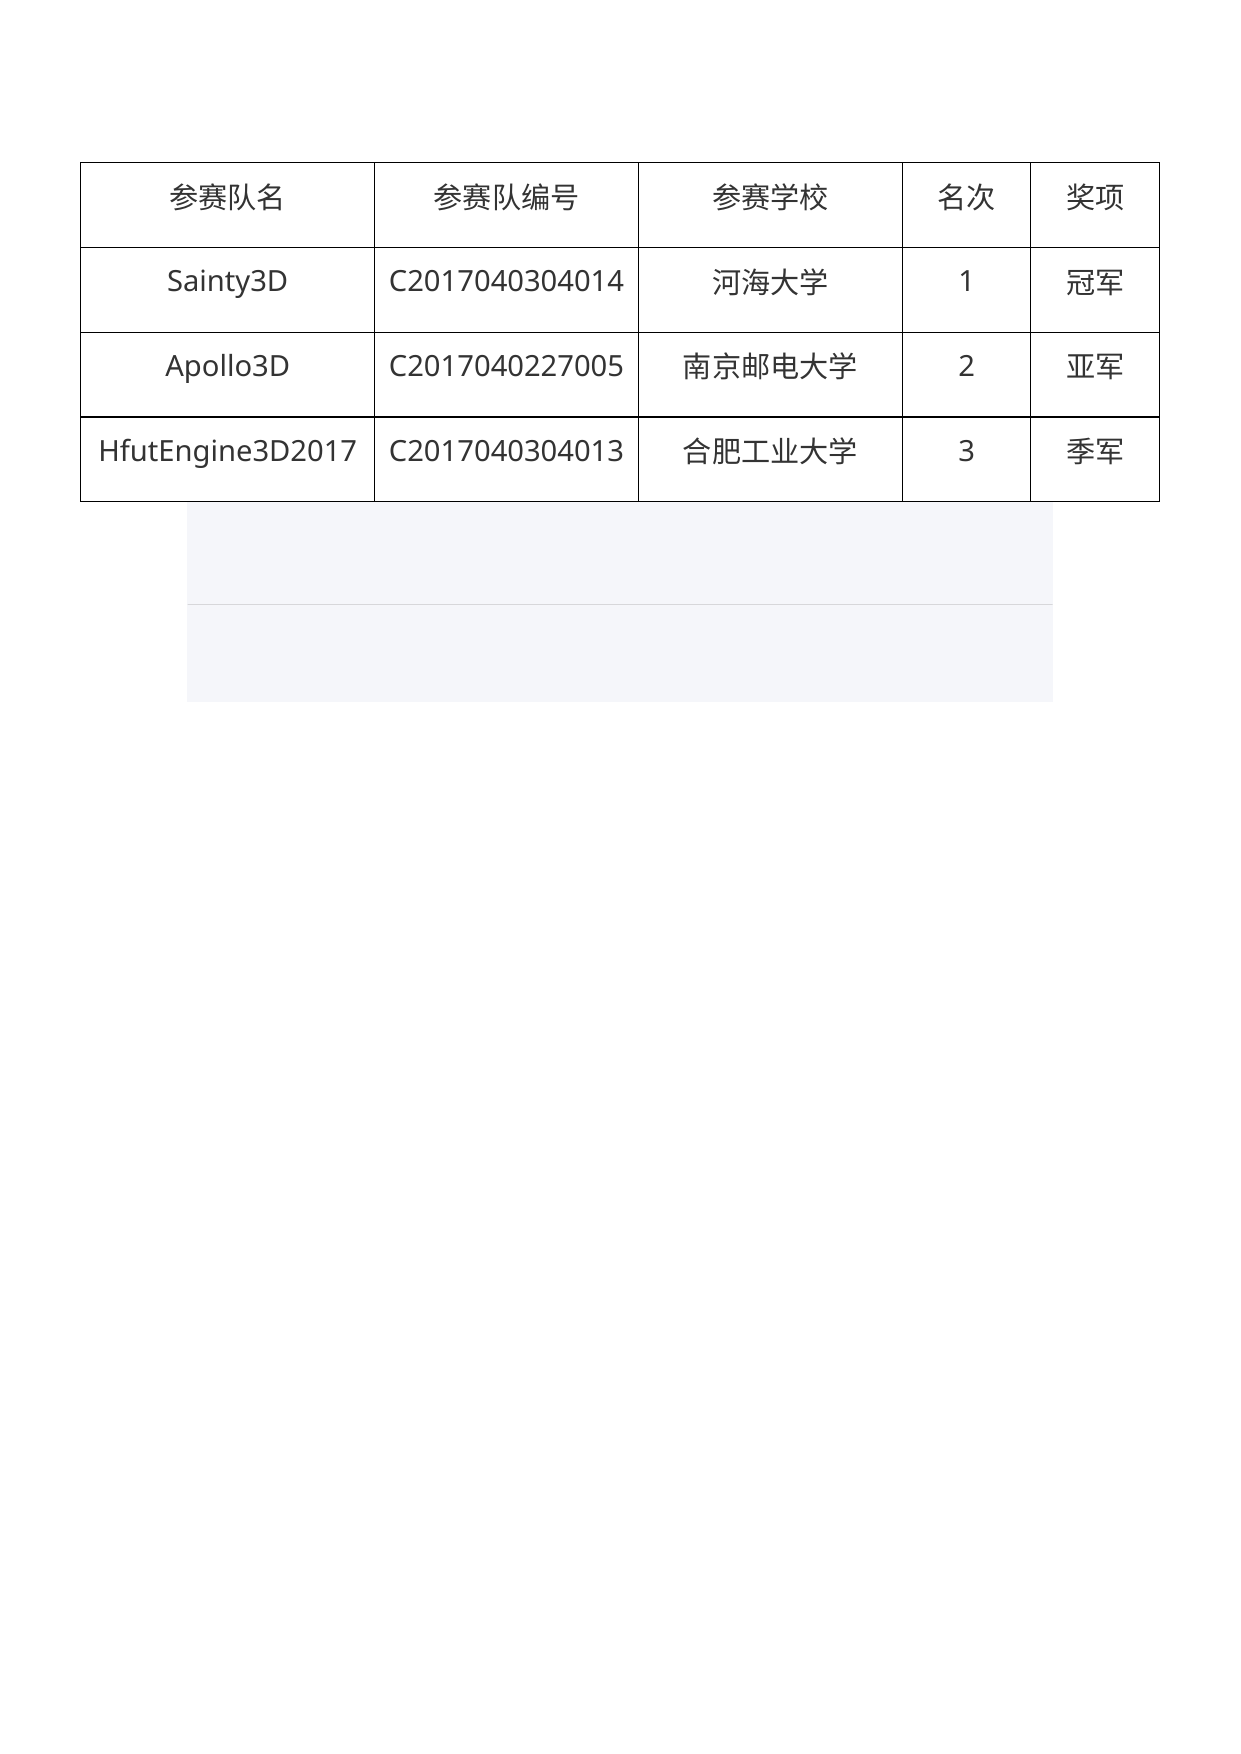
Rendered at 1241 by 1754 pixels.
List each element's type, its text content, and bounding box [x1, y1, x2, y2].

table_header 参赛学校 [639, 163, 902, 247]
table_cell 1 [903, 248, 1030, 332]
table_cell 合肥工业大学 [639, 418, 902, 501]
table_header 参赛队编号 [375, 163, 638, 247]
table_cell 季军 [1031, 418, 1159, 501]
table_header 参赛队名 [81, 163, 374, 247]
table_cell HfutEngine3D2017 [81, 418, 374, 501]
table_cell 河海大学 [639, 248, 902, 332]
table_cell C2017040304014 [375, 248, 638, 332]
table_header 奖项 [1031, 163, 1159, 247]
table_cell Apollo3D [81, 333, 374, 416]
table_cell 冠军 [1031, 248, 1159, 332]
table_cell 南京邮电大学 [639, 333, 902, 416]
table_cell C2017040227005 [375, 333, 638, 416]
table_cell 2 [903, 333, 1030, 416]
table_cell 3 [903, 418, 1030, 501]
table_cell C2017040304013 [375, 418, 638, 501]
table_cell Sainty3D [81, 248, 374, 332]
table_header 名次 [903, 163, 1030, 247]
table_cell 亚军 [1031, 333, 1159, 416]
